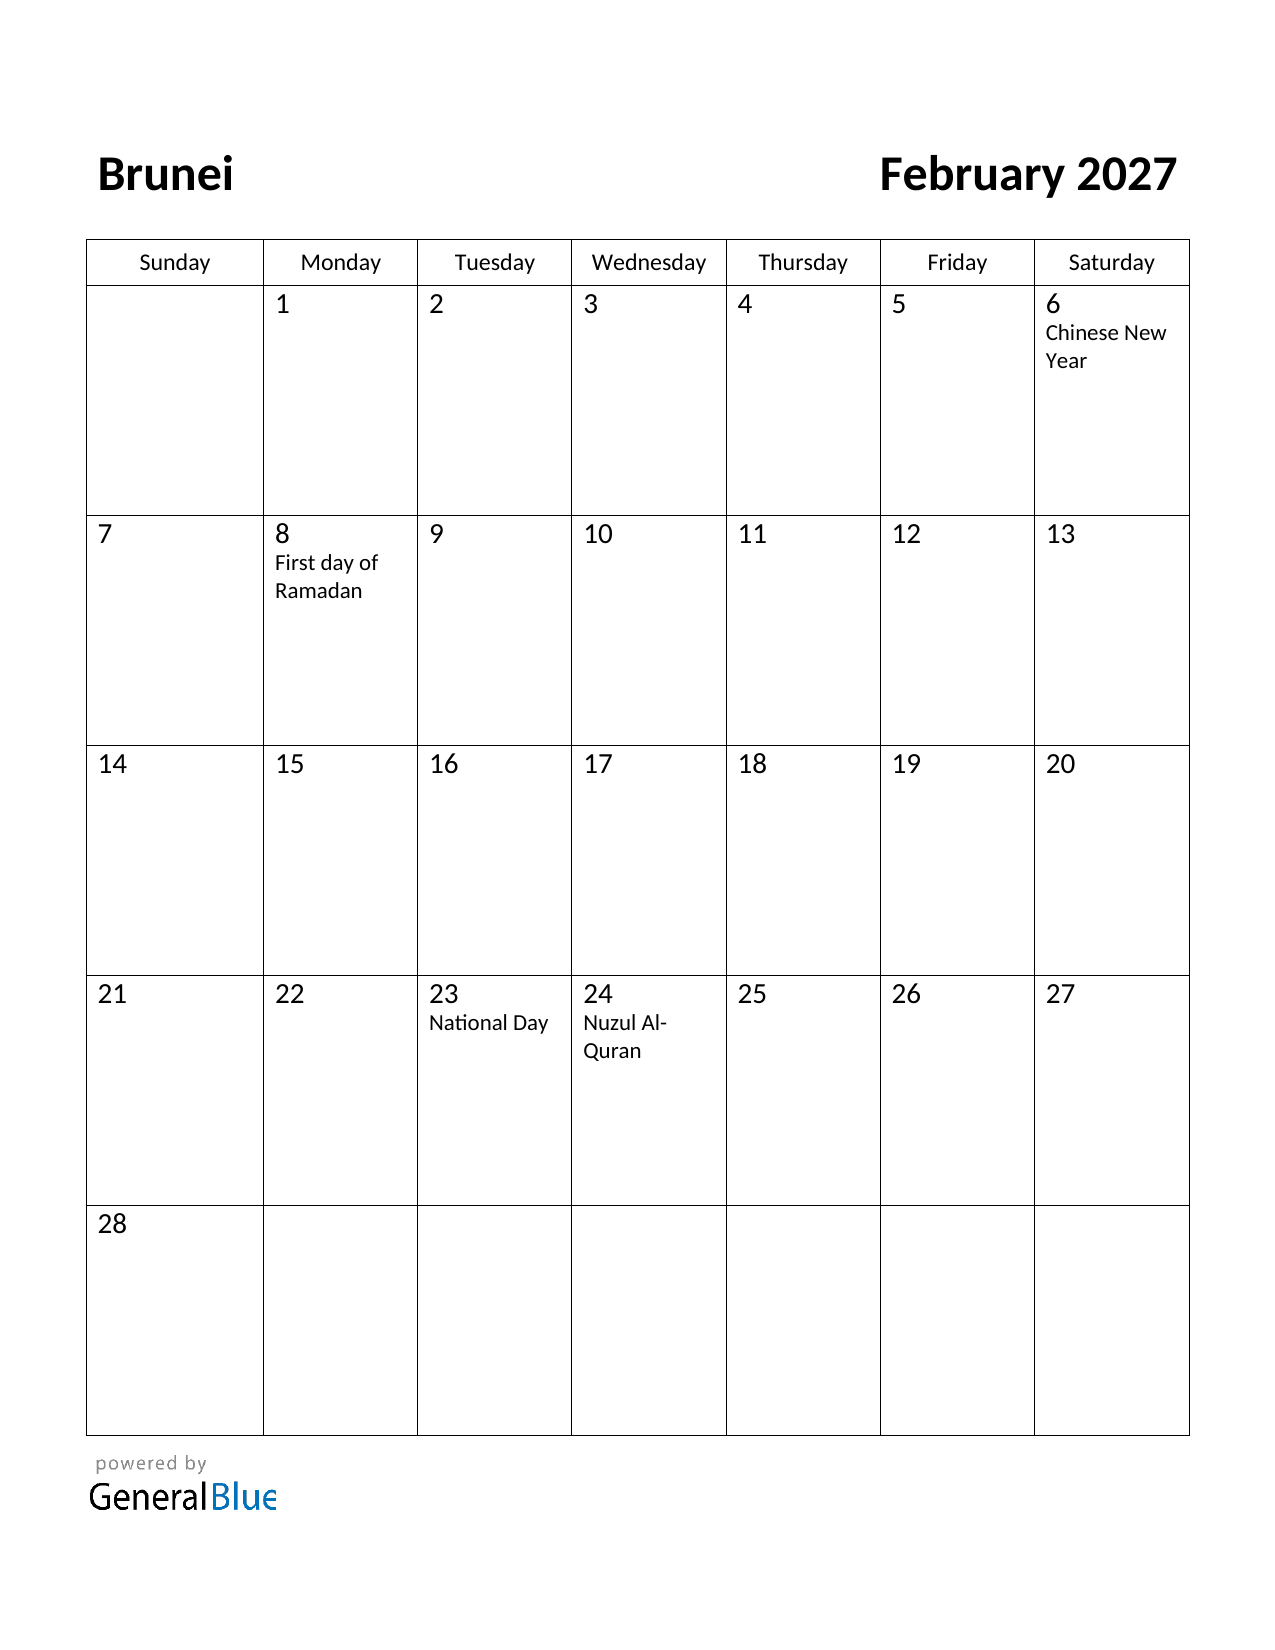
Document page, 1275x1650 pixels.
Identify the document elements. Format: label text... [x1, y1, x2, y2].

table_cell Wednesday [572, 240, 726, 284]
table_cell [727, 548, 880, 744]
table_cell 2 [418, 286, 571, 318]
table_cell [264, 1238, 417, 1434]
table_cell 15 [264, 746, 417, 778]
table_cell [572, 1206, 726, 1238]
table_cell [1035, 1238, 1189, 1434]
table_cell [418, 1206, 571, 1238]
table_cell 18 [727, 746, 880, 778]
table_cell 7 [87, 516, 263, 548]
table_cell 23 [418, 976, 571, 1008]
table_cell 9 [418, 516, 571, 548]
table_cell [87, 318, 263, 514]
table_cell 8 [264, 516, 417, 548]
table_cell 19 [881, 746, 1034, 778]
table_cell [264, 1008, 417, 1204]
table_cell [418, 318, 571, 514]
table_cell Friday [881, 240, 1034, 284]
table_cell 16 [418, 746, 571, 778]
table_cell 20 [1035, 746, 1189, 778]
table_cell [881, 1238, 1034, 1434]
table_cell [881, 1008, 1034, 1204]
table_cell [881, 778, 1034, 974]
table_cell [727, 318, 880, 514]
table_cell Tuesday [418, 240, 571, 284]
table_cell 24 [572, 976, 726, 1008]
table_cell [87, 778, 263, 974]
table_cell Sunday [87, 240, 263, 284]
table_cell [881, 548, 1034, 744]
table_cell 1 [264, 286, 417, 318]
table_cell Saturday [1035, 240, 1189, 284]
table_cell [1035, 778, 1189, 974]
table_cell 13 [1035, 516, 1189, 548]
table_cell [264, 1206, 417, 1238]
table_header Brunei [86, 105, 572, 239]
table_cell [572, 318, 726, 514]
table_cell 26 [881, 976, 1034, 1008]
table_cell [881, 318, 1034, 514]
table_cell 11 [727, 516, 880, 548]
table_cell Nuzul Al-Quran [572, 1008, 726, 1204]
table_cell [1035, 1008, 1189, 1204]
table_cell 17 [572, 746, 726, 778]
table_cell First day of Ramadan [264, 548, 417, 744]
table_cell [264, 778, 417, 974]
table_cell [87, 1238, 263, 1434]
table_cell 10 [572, 516, 726, 548]
table_cell [418, 548, 571, 744]
table_cell 25 [727, 976, 880, 1008]
table_cell 22 [264, 976, 417, 1008]
table_cell [572, 1238, 726, 1434]
table_cell [727, 1206, 880, 1238]
table_cell [418, 778, 571, 974]
table_cell 5 [881, 286, 1034, 318]
table_cell 12 [881, 516, 1034, 548]
table_cell 21 [87, 976, 263, 1008]
table_cell [1035, 1206, 1189, 1238]
table_cell Monday [264, 240, 417, 284]
table_cell 14 [87, 746, 263, 778]
table_cell [418, 1238, 571, 1434]
table_cell [572, 778, 726, 974]
table_cell [264, 318, 417, 514]
table_cell [727, 1238, 880, 1434]
table_cell [87, 286, 263, 318]
table_cell Thursday [727, 240, 880, 284]
table_cell 28 [87, 1206, 263, 1238]
table_cell [86, 1436, 1189, 1534]
picture [88, 1452, 276, 1515]
table_cell 27 [1035, 976, 1189, 1008]
table_cell 3 [572, 286, 726, 318]
table_cell [87, 1008, 263, 1204]
table_cell [881, 1206, 1034, 1238]
table_cell [572, 548, 726, 744]
table_cell 6 [1035, 286, 1189, 318]
table_cell [1035, 548, 1189, 744]
table_cell [727, 1008, 880, 1204]
table_cell National Day [418, 1008, 571, 1204]
table_cell [727, 778, 880, 974]
table_cell [87, 548, 263, 744]
table_cell Chinese New Year [1035, 318, 1189, 514]
table_cell 4 [727, 286, 880, 318]
table_header February 2027 [572, 105, 1189, 239]
